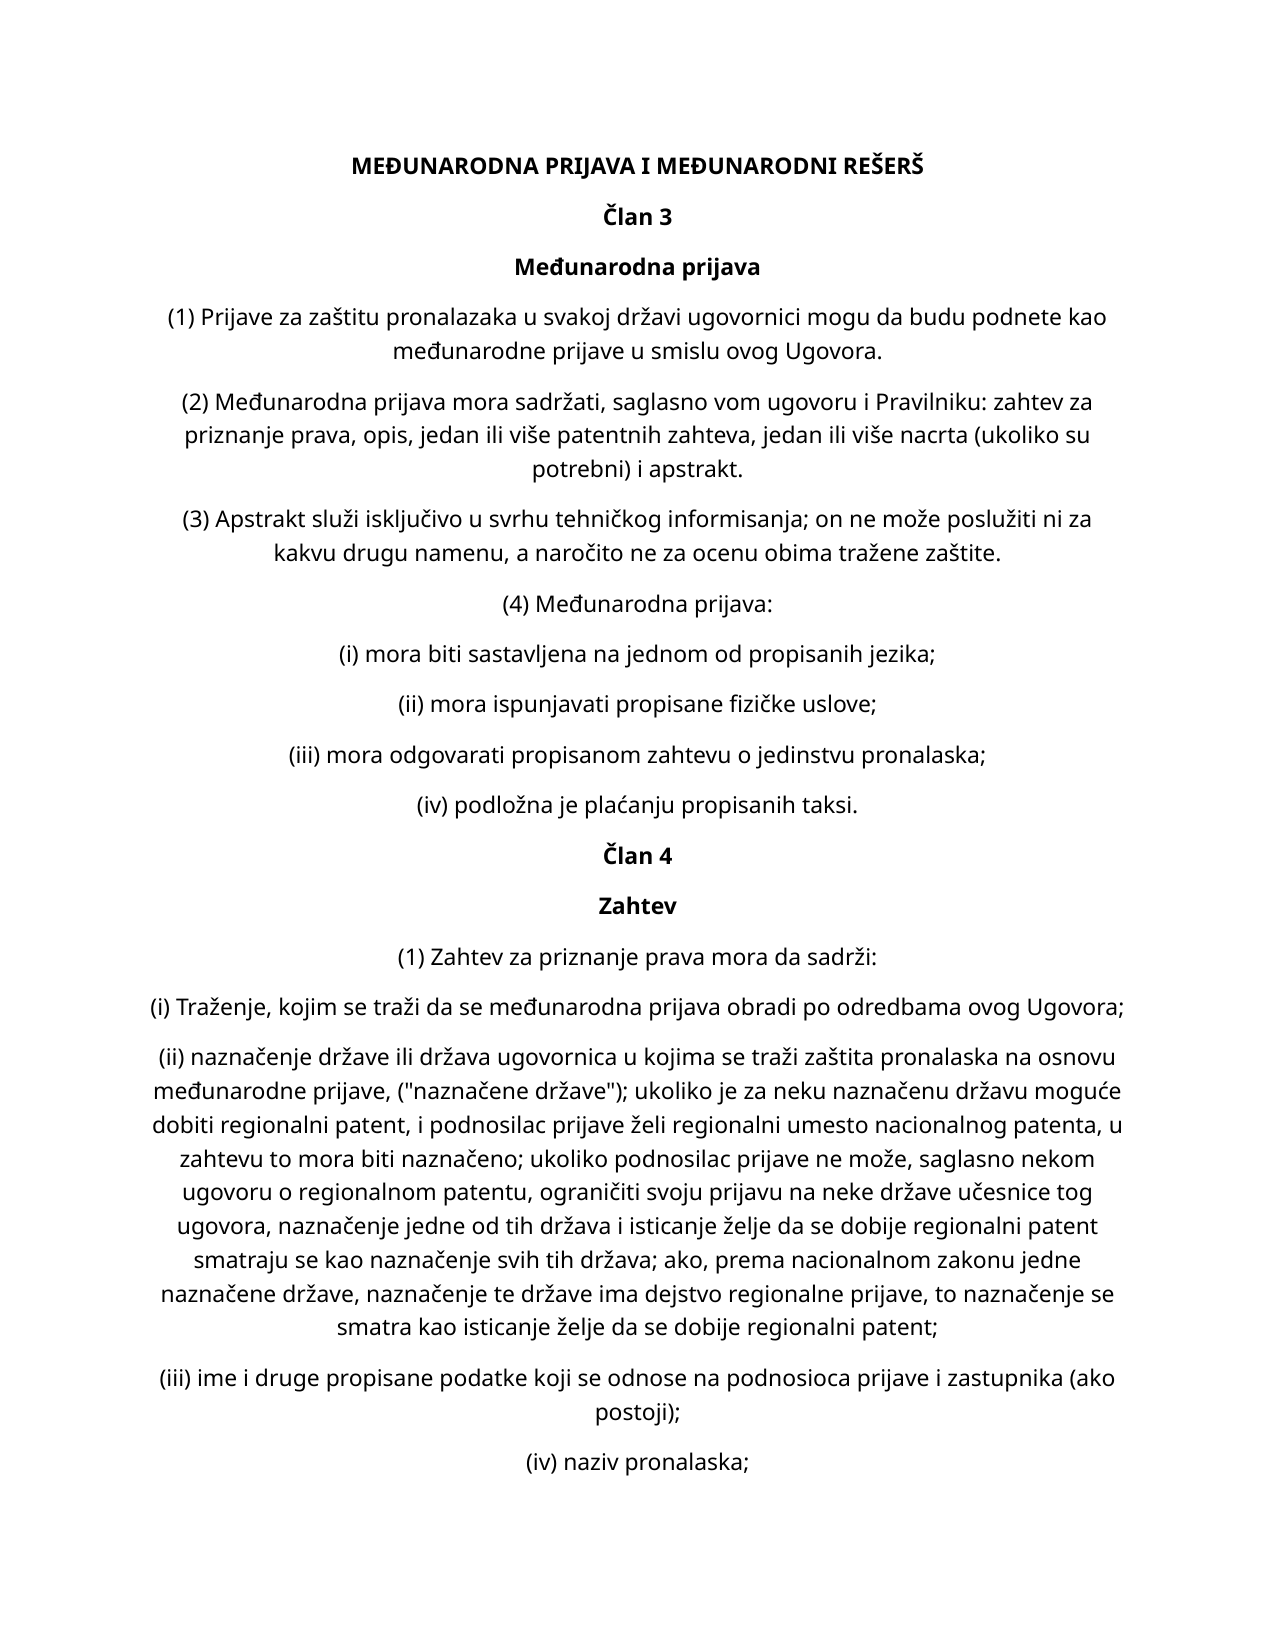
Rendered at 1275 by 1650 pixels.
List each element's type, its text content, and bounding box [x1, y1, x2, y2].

text (1) Prijave za zaštitu pronalazaka u svakoj državi ugovornici mogu da budu podnete kao međunarodne prijave u smislu ovog Ugovora. [150, 301, 1125, 366]
text (ii) mora ispunjavati propisane fizičke uslove; [150, 688, 1125, 719]
text (i) mora biti sastavljena na jednom od propisanih jezika; [150, 638, 1125, 669]
text (iii) mora odgovarati propisanom zahtevu o jedinstvu pronalaska; [150, 739, 1125, 770]
text (3) Apstrakt služi isključivo u svrhu tehničkog informisanja; on ne može poslužiti ni za kakvu drugu namenu, a naročito ne za ocenu obima tražene zaštite. [150, 503, 1125, 568]
text MEĐUNARODNA PRIJAVA I MEĐUNARODNI REŠERŠ [150, 150, 1125, 181]
text (2) Međunarodna prijava mora sadržati, saglasno vom ugovoru i Pravilniku: zahtev za priznanje prava, opis, jedan ili više patentnih zahteva, jedan ili više nacrta (ukoliko su potrebni) i apstrakt. [150, 385, 1125, 484]
text (i) Traženje, kojim se traži da se međunarodna prijava obradi po odredbama ovog Ugovora; [150, 991, 1125, 1022]
text (ii) naznačenje države ili država ugovornica u kojima se traži zaštita pronalaska na osnovu međunarodne prijave, ("naznačene države"); ukoliko je za neku naznačenu državu moguće dobiti regionalni patent, i podnosilac prijave želi regionalni umesto nacionalnog patenta, u zahtevu to mora biti naznačeno; ukoliko podnosilac prijave ne može, saglasno nekom ugovoru o regionalnom patentu, ograničiti svoju prijavu na neke države učesnice tog ugovora, naznačenje jedne od tih država i isticanje želje da se dobije regionalni patent smatraju se kao naznačenje svih tih država; ako, prema nacionalnom zakonu jedne naznačene države, naznačenje te države ima dejstvo regionalne prijave, to naznačenje se smatra kao isticanje želje da se dobije regionalni patent; [150, 1041, 1125, 1342]
text Član 3 [150, 200, 1125, 232]
text (iv) podložna je plaćanju propisanih taksi. [150, 789, 1125, 820]
text Član 4 [150, 839, 1125, 871]
text Međunarodna prijava [150, 251, 1125, 282]
text (iii) ime i druge propisane podatke koji se odnose na podnosioca prijave i zastupnika (ako postoji); [150, 1362, 1125, 1427]
text (iv) naziv pronalaska; [150, 1446, 1125, 1477]
text Zahtev [150, 890, 1125, 921]
text (1) Zahtev za priznanje prava mora da sadrži: [150, 940, 1125, 972]
text (4) Međunarodna prijava: [150, 587, 1125, 619]
